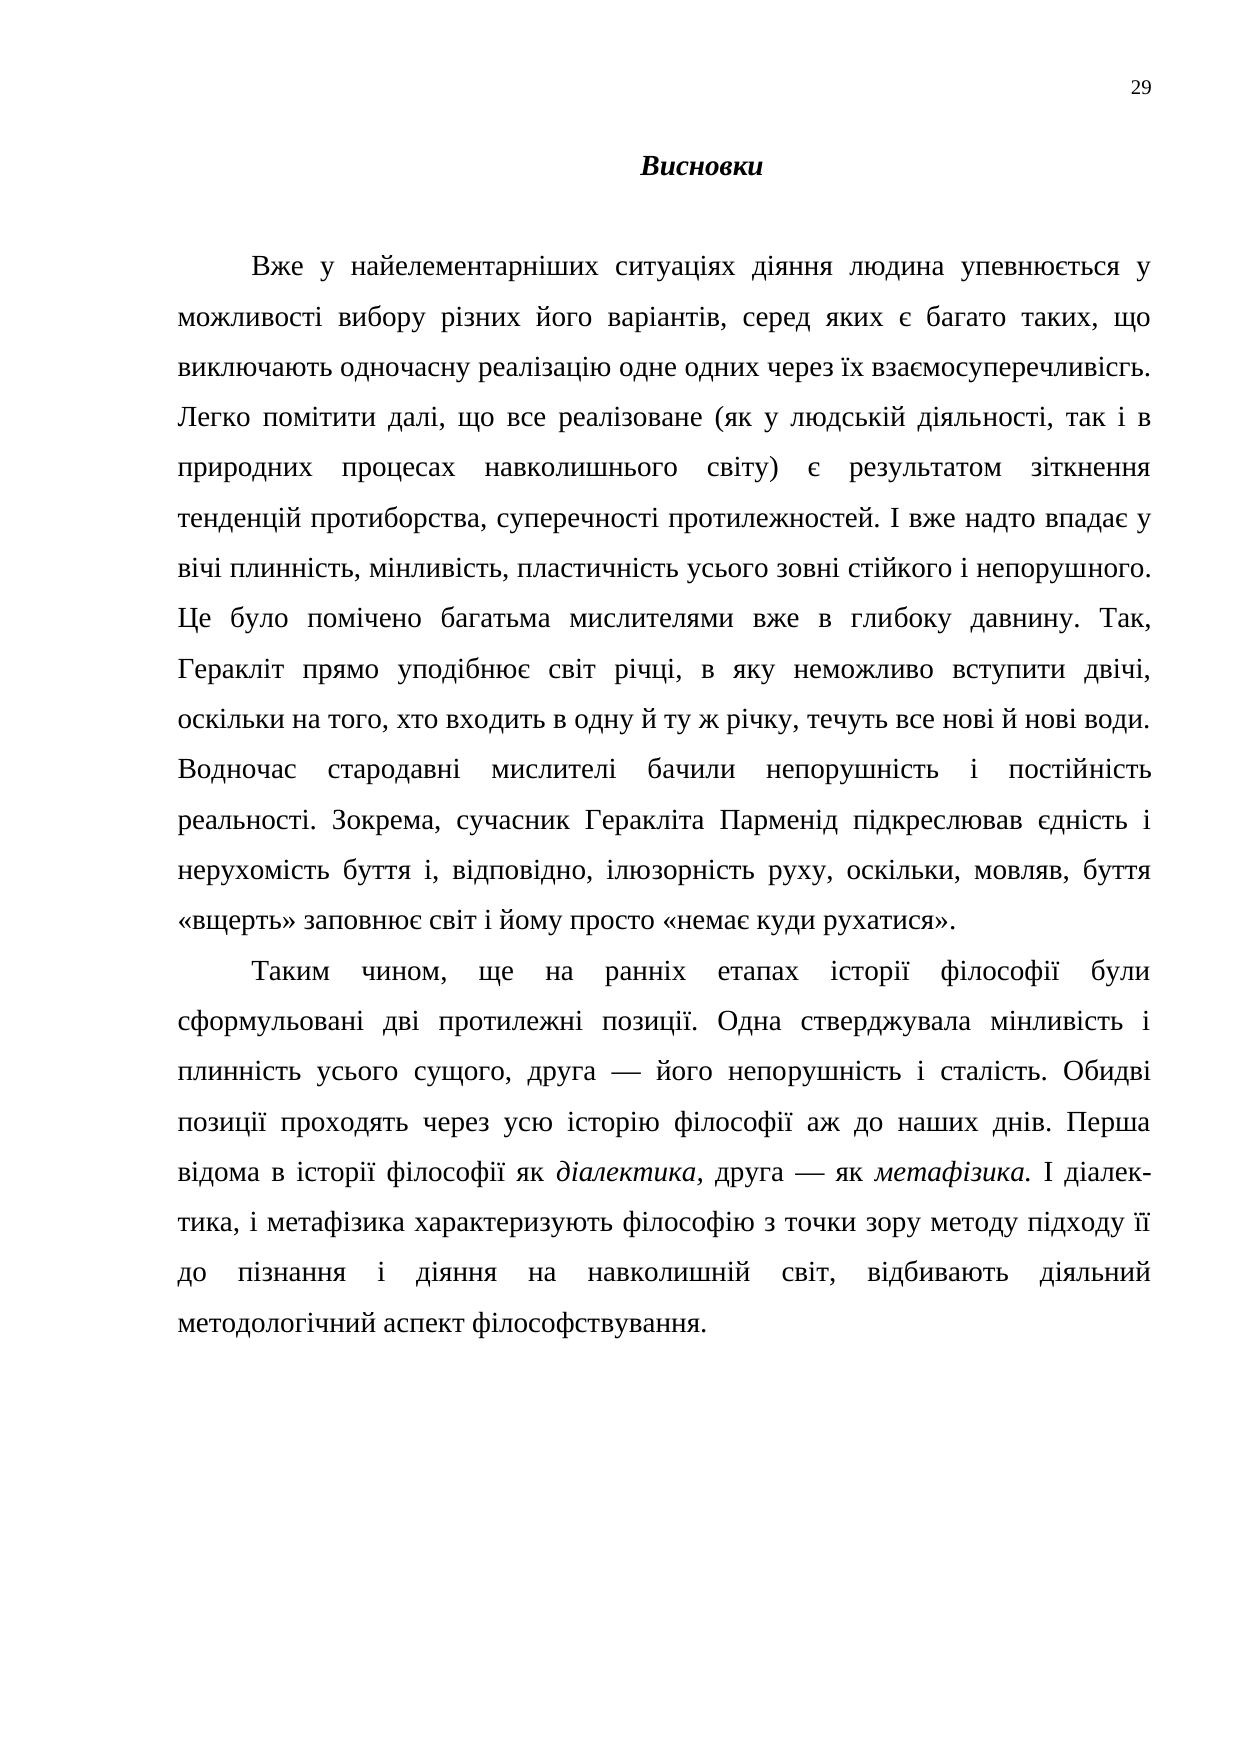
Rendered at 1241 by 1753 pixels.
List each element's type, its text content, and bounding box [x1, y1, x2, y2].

text Таким чином, ще на ранніх етапах історії філософії були сформульовані дві протилежні позиції. Одна стверджувала мінливість і плинність усього сущого, друга — його непорушність і сталість. Обидві позиції проходять через усю історію філософії аж до наших днів. Перша відома в історії філософії як діалектика, друга — як метафізика. І діалектика, і метафізика характеризують філософію з точки зору методу підходу її до пізнання і діяння на навколишній світ, відбивають діяльний методологічний аспект філософствування. [177, 953, 1152, 1338]
text Висновки [177, 148, 1152, 181]
text Вже у найелементарніших ситуаціях діяння людина упевнюється у можливості вибору різних його варіантів, серед яких є багато таких, що виключають одночасну реалізацію одне одних через їх взаємосуперечливісгь. Легко помітити далі, що все реалізоване (як у людській діяльності, так і в природних процесах навколишнього світу) є результатом зіткнення тенденцій протиборства, суперечності протилежностей. І вже надто впадає у вічі плинність, мінливість, пластичність усього зовні стійкого і непорушного. Це було помічено багатьма мислителями вже в глибоку давнину. Так, Геракліт прямо уподібнює світ річці, в яку неможливо вступити двічі, оскільки на того, хто входить в одну й ту ж річку, течуть все нові й нові води. Водночас стародавні мислителі бачили непорушність і постійність реальності. Зокрема, сучасник Геракліта Парменід підкреслював єдність і нерухомість буття і, відповідно, ілюзорність руху, оскільки, мовляв, буття «вщерть» заповнює світ і йому просто «немає куди рухатися». [177, 248, 1152, 936]
